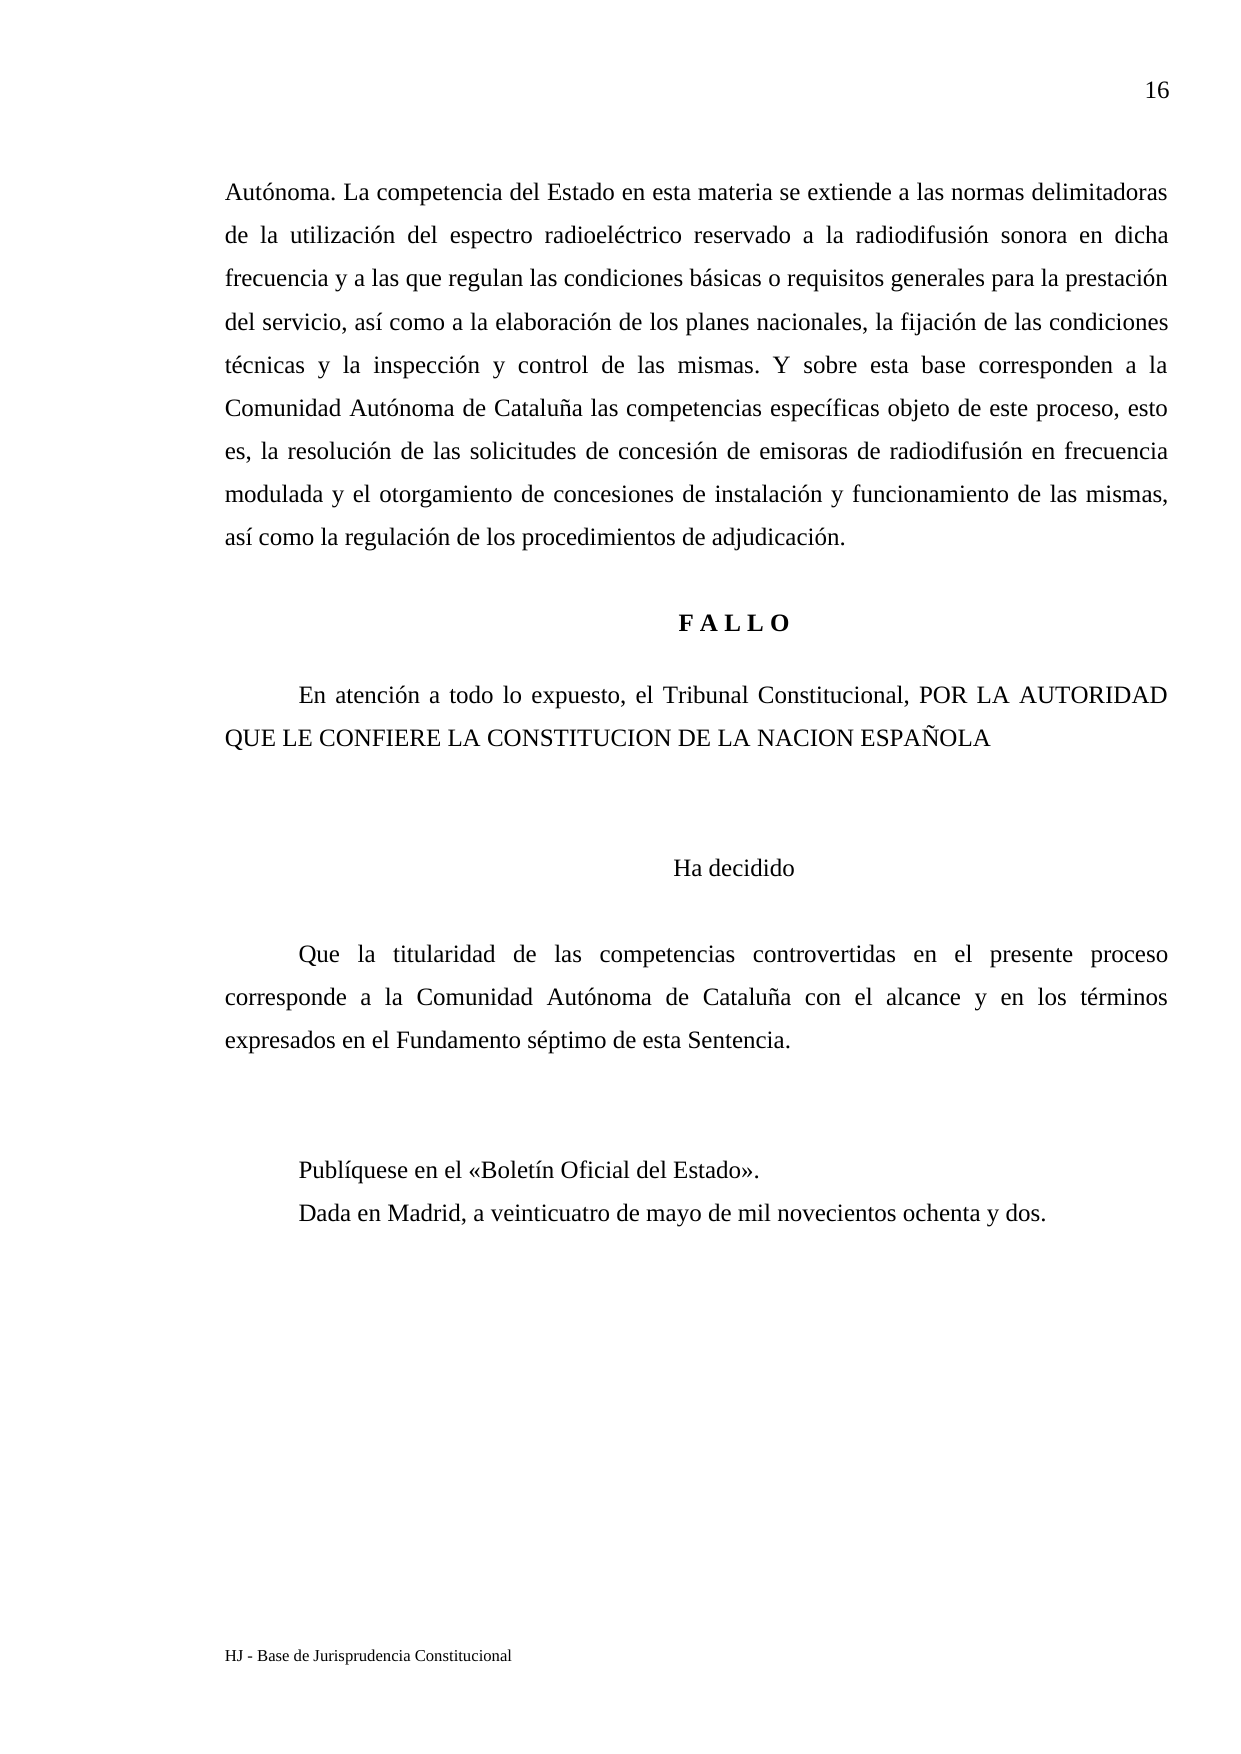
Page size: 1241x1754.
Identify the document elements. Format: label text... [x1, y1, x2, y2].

text Que la titularidad de las competencias controvertidas en el presente proceso corresponde a la Comunidad Autónoma de Cataluña con el alcance y en los términos expresados en el Fundamento séptimo de esta Sentencia. [224, 939, 1169, 1054]
text Dada en Madrid, a veinticuatro de mayo de mil novecientos ochenta y dos. [224, 1198, 1169, 1227]
text Ha decidido [224, 853, 1169, 882]
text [224, 177, 1169, 551]
text Publíquese en el «Boletín Oficial del Estado». [224, 1155, 1169, 1183]
text En atención a todo lo expuesto, el Tribunal Constitucional, POR LA AUTORIDAD QUE LE CONFIERE LA CONSTITUCION DE LA NACION ESPAÑOLA [224, 680, 1169, 752]
subtitle F A L L O [224, 608, 1169, 637]
